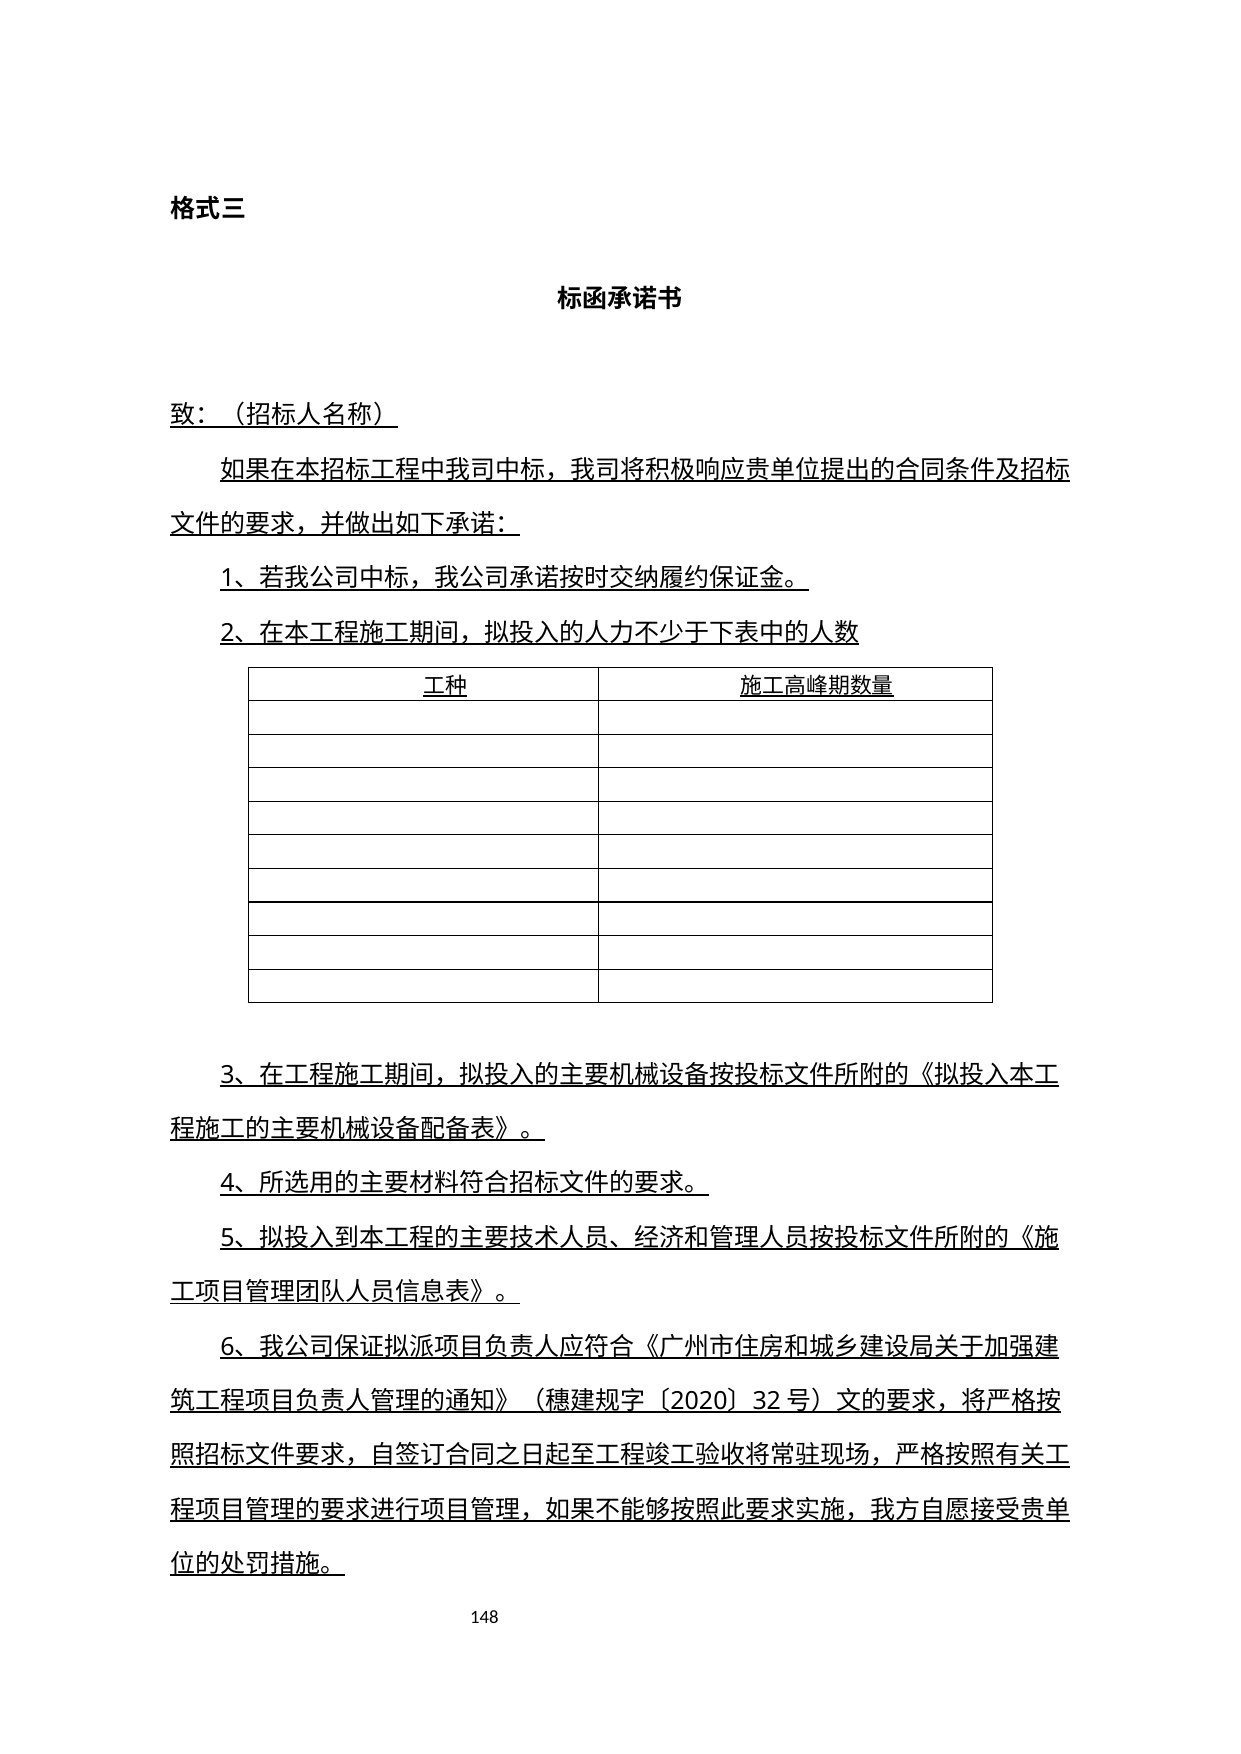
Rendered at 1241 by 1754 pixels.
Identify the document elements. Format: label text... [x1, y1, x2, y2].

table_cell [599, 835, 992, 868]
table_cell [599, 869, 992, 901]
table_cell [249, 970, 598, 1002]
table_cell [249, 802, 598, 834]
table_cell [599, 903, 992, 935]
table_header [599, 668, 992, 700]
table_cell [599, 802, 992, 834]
text 6、我公司保证拟派项目负责人应符合《广州市住房和城乡建设局关于加强建筑工程项目负责人管理的通知》（穗建规字〔2020〕32号）文的要求，将严格按照招标文件要求，自签订合同之日起至工程竣工验收将常驻现场，严格按照有关工程项目管理的要求进行项目管理，如果不能够按照此要求实施，我方自愿接受贵单位的处罚措施。 [170, 1326, 1070, 1466]
text 5、拟投入到本工程的主要技术人员、经济和管理人员按投标文件所附的《施工项目管理团队人员信息表》。 [170, 1217, 1070, 1308]
text 1、若我公司中标，我公司承诺按时交纳履约保证金。 [170, 558, 1070, 594]
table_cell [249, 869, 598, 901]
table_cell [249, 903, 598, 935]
text 致：（招标人名称） [170, 395, 1070, 431]
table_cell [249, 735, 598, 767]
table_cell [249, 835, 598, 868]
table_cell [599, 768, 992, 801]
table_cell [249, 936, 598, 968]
text 2、在本工程施工期间，拟投入的人力不少于下表中的人数 [170, 612, 1070, 648]
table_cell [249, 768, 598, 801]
text 如果在本招标工程中我司中标，我司将积极响应贵单位提出的合同条件及招标文件的要求，并做出如下承诺： [170, 449, 1070, 540]
text 6、我公司保证拟派项目负责人应符合《广州市住房和城乡建设局关于加强建筑工程项目负责人管理的通知》（穗建规字〔2020〕32号）文的要求，将严格按照招标文件要求，自签订合同之日起至工程竣工验收将常驻现场，严格按照有关工程项目管理的要求进行项目管理，如果不能够按照此要求实施，我方自愿接受贵单位的处罚措施。 [170, 1468, 1070, 1520]
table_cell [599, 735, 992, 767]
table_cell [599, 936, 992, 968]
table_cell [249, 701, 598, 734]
text 标函承诺书 [170, 278, 1070, 315]
text 4、所选用的主要材料符合招标文件的要求。 [170, 1163, 1070, 1199]
text 3、在工程施工期间，拟投入的主要机械设备按投标文件所附的《拟投入本工程施工的主要机械设备配备表》。 [170, 1054, 1070, 1145]
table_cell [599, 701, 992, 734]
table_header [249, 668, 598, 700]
text 6、我公司保证拟派项目负责人应符合《广州市住房和城乡建设局关于加强建筑工程项目负责人管理的通知》（穗建规字〔2020〕32号）文的要求，将严格按照招标文件要求，自签订合同之日起至工程竣工验收将常驻现场，严格按照有关工程项目管理的要求进行项目管理，如果不能够按照此要求实施，我方自愿接受贵单位的处罚措施。 [170, 1522, 1070, 1580]
subtitle 格式三 [170, 174, 1070, 239]
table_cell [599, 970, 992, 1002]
